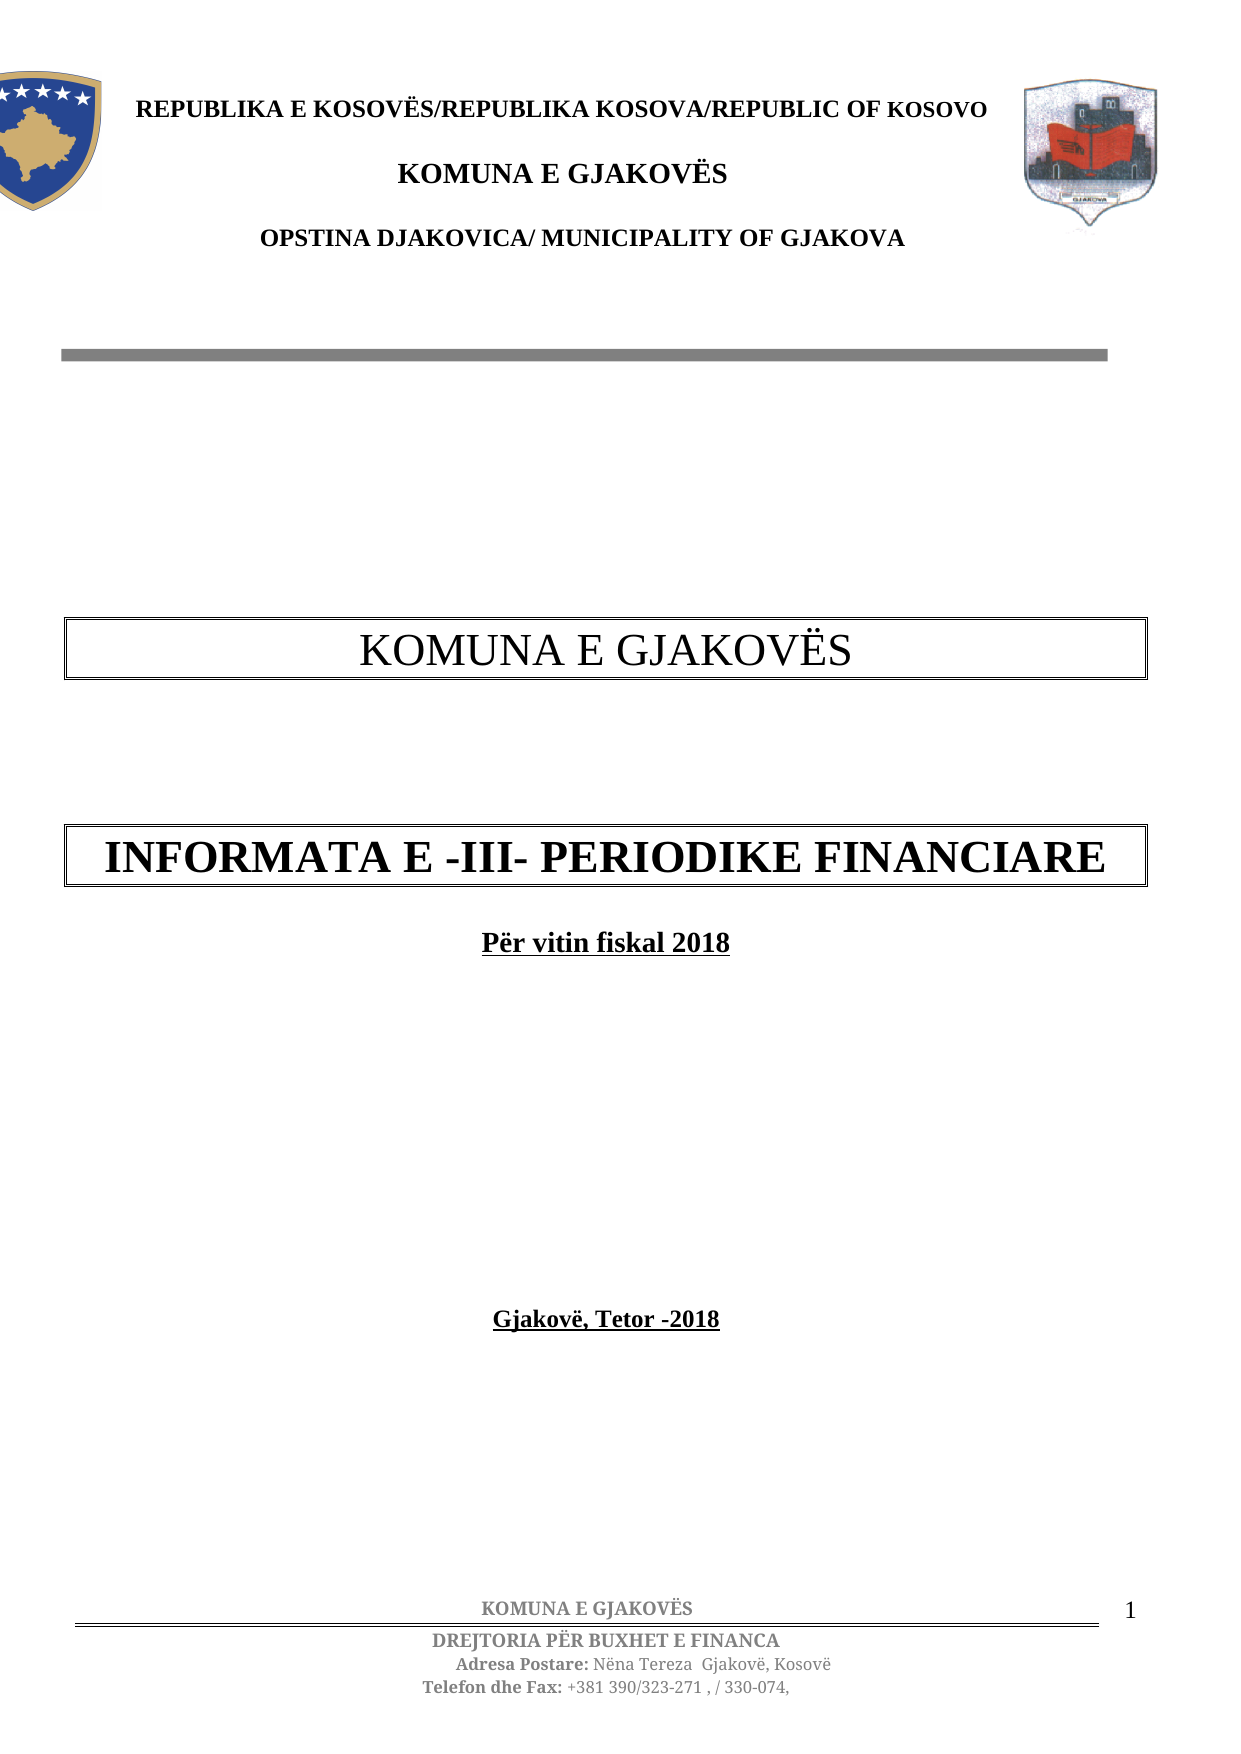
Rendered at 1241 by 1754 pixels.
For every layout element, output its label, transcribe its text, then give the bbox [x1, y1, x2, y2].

text Për vitin fiskal 2018 [75, 926, 1137, 959]
text KOMUNA E GJAKOVËS [67, 620, 1145, 677]
picture [0, 71, 102, 211]
text INFORMATA E -III- PERIODIKE FINANCIARE [67, 827, 1145, 884]
title KOMUNA E GJAKOVËS [117, 156, 1008, 189]
text REPUBLIKA E KOSOVËS/REPUBLIKA KOSOVA/REPUBLIC OF KOSOVO [117, 94, 1008, 122]
title OPSTINA DJAKOVICA/ MUNICIPALITY OF GJAKOVA [75, 223, 1137, 252]
text Gjakovë, Tetor -2018 [75, 1304, 1137, 1333]
